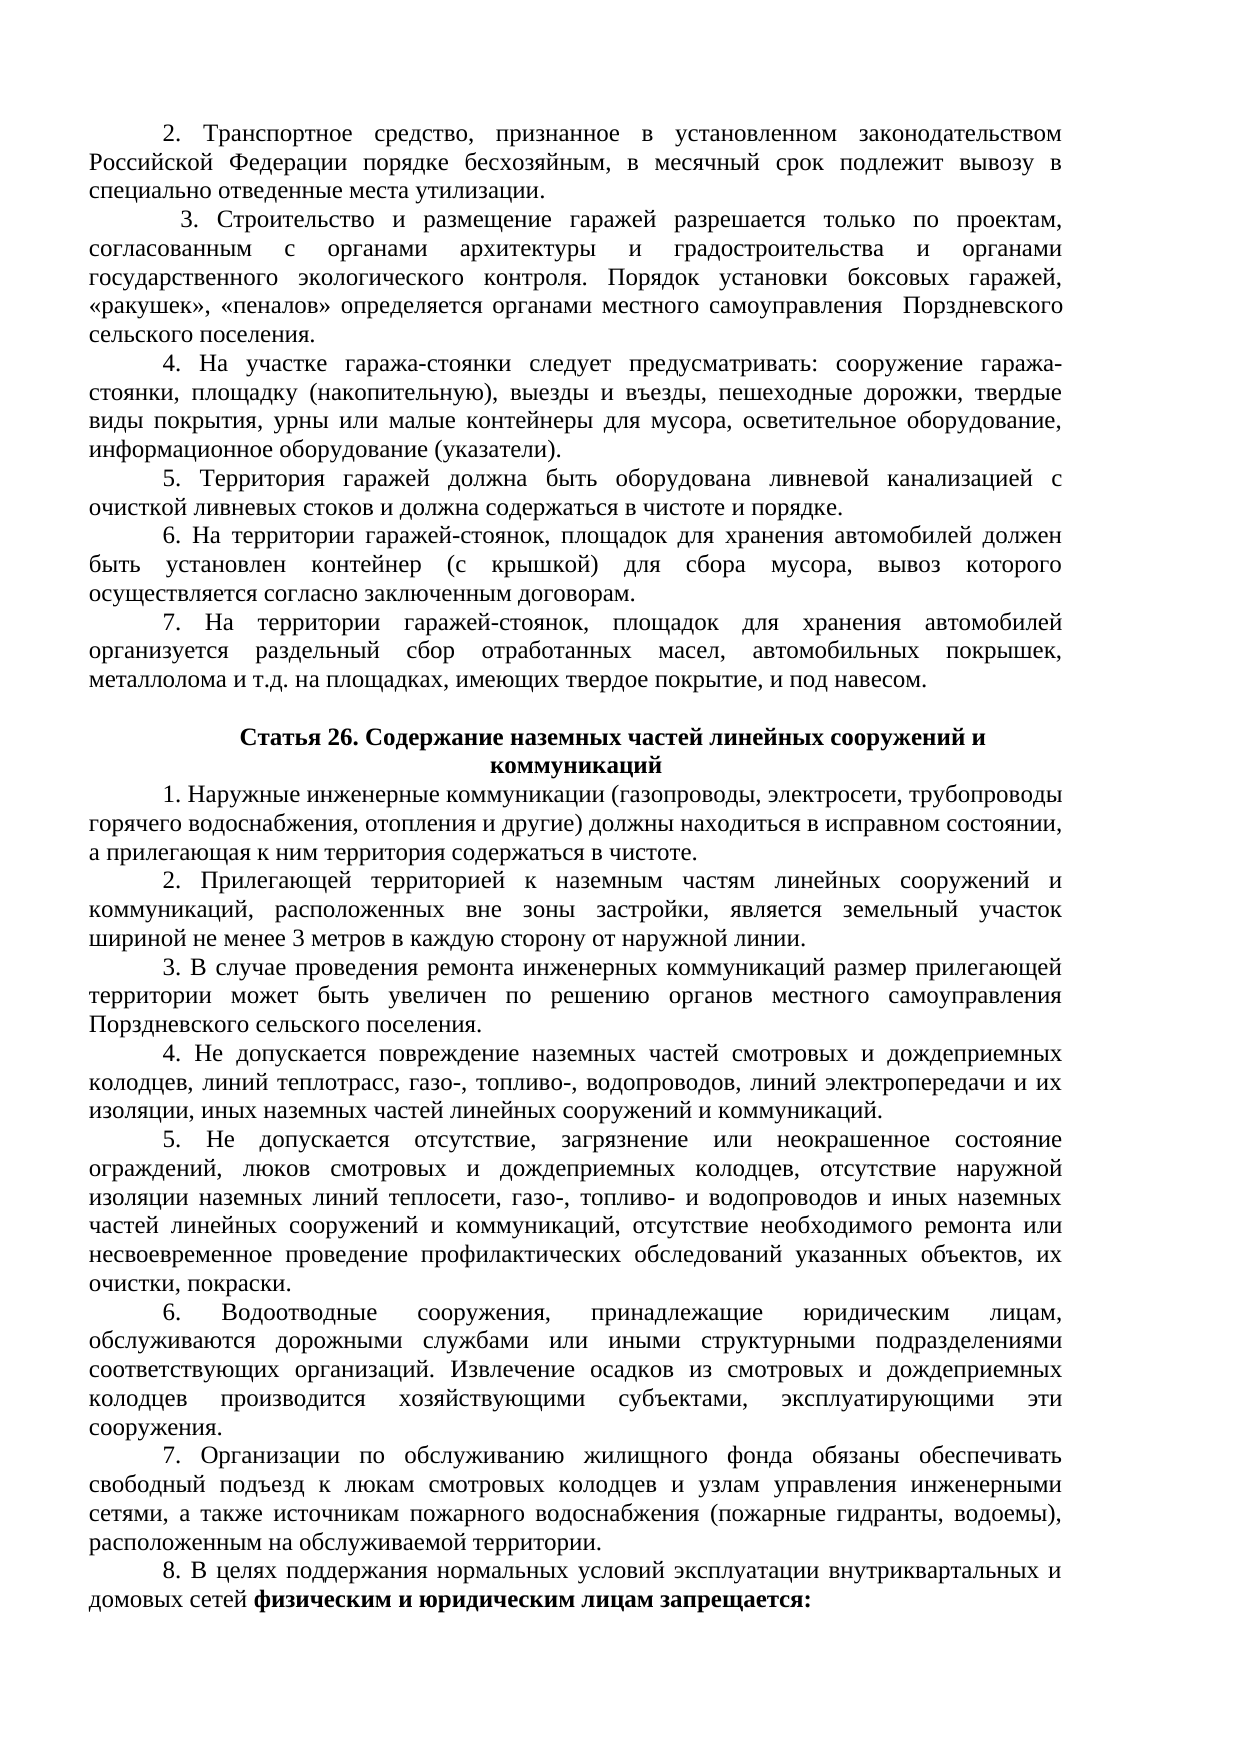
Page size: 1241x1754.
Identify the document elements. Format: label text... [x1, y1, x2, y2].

text 3. Строительство и размещение гаражей разрешается только по проектам, согласованным с органами архитектуры и градостроительства и органами государственного экологического контроля. Порядок установки боксовых гаражей, «ракушек», «пеналов» определяется органами местного самоуправления Порздневского сельского поселения. [89, 204, 1063, 348]
text 2. Прилегающей территорией к наземным частям линейных сооружений и коммуникаций, расположенных вне зоны застройки, является земельный участок шириной не менее 3 метров в каждую сторону от наружной линии. [89, 866, 1063, 952]
text 2. Транспортное средство, признанное в установленном законодательством Российской Федерации порядке бесхозяйным, в месячный срок подлежит вывозу в специально отведенные места утилизации. [89, 118, 1063, 204]
text 6. На территории гаражей-стоянок, площадок для хранения автомобилей должен быть установлен контейнер (с крышкой) для сбора мусора, вывоз которого осуществляется согласно заключенным договорам. [89, 521, 1063, 607]
text 3. В случае проведения ремонта инженерных коммуникаций размер прилегающей территории может быть увеличен по решению органов местного самоуправления Порздневского сельского поселения. [89, 952, 1063, 1038]
text 4. На участке гаража-стоянки следует предусматривать: сооружение гаража-стоянки, площадку (накопительную), выезды и въезды, пешеходные дорожки, твердые виды покрытия, урны или малые контейнеры для мусора, осветительное оборудование, информационное оборудование (указатели). [89, 348, 1063, 463]
text 5. Территория гаражей должна быть оборудована ливневой канализацией с очисткой ливневых стоков и должна содержаться в чистоте и порядке. [89, 463, 1063, 521]
text 7. На территории гаражей-стоянок, площадок для хранения автомобилей организуется раздельный сбор отработанных масел, автомобильных покрышек, металлолома и т.д. на площадках, имеющих твердое покрытие, и под навесом. [89, 607, 1063, 693]
text 4. Не допускается повреждение наземных частей смотровых и дождеприемных колодцев, линий теплотрасс, газо-, топливо-, водопроводов, линий электропередачи и их изоляции, иных наземных частей линейных сооружений и коммуникаций. [89, 1038, 1063, 1124]
text 6. Водоотводные сооружения, принадлежащие юридическим лицам, обслуживаются дорожными службами или иными структурными подразделениями соответствующих организаций. Извлечение осадков из смотровых и дождеприемных колодцев производится хозяйствующими субъектами, эксплуатирующими эти сооружения. [89, 1297, 1063, 1441]
text 8. В целях поддержания нормальных условий эксплуатации внутриквартальных и домовых сетей физическим и юридическим лицам запрещается: [89, 1556, 1063, 1613]
text 1. Наружные инженерные коммуникации (газопроводы, электросети, трубопроводы горячего водоснабжения, отопления и другие) должны находиться в исправном состоянии, а прилегающая к ним территория содержаться в чистоте. [89, 779, 1063, 866]
text Статья 26. Содержание наземных частей линейных сооружений и коммуникаций [89, 722, 1063, 779]
text 5. Не допускается отсутствие, загрязнение или неокрашенное состояние ограждений, люков смотровых и дождеприемных колодцев, отсутствие наружной изоляции наземных линий теплосети, газо-, топливо- и водопроводов и иных наземных частей линейных сооружений и коммуникаций, отсутствие необходимого ремонта или несвоевременное проведение профилактических обследований указанных объектов, их очистки, покраски. [89, 1124, 1063, 1297]
text 7. Организации по обслуживанию жилищного фонда обязаны обеспечивать свободный подъезд к люкам смотровых колодцев и узлам управления инженерными сетями, а также источникам пожарного водоснабжения (пожарные гидранты, водоемы), расположенным на обслуживаемой территории. [89, 1441, 1063, 1556]
